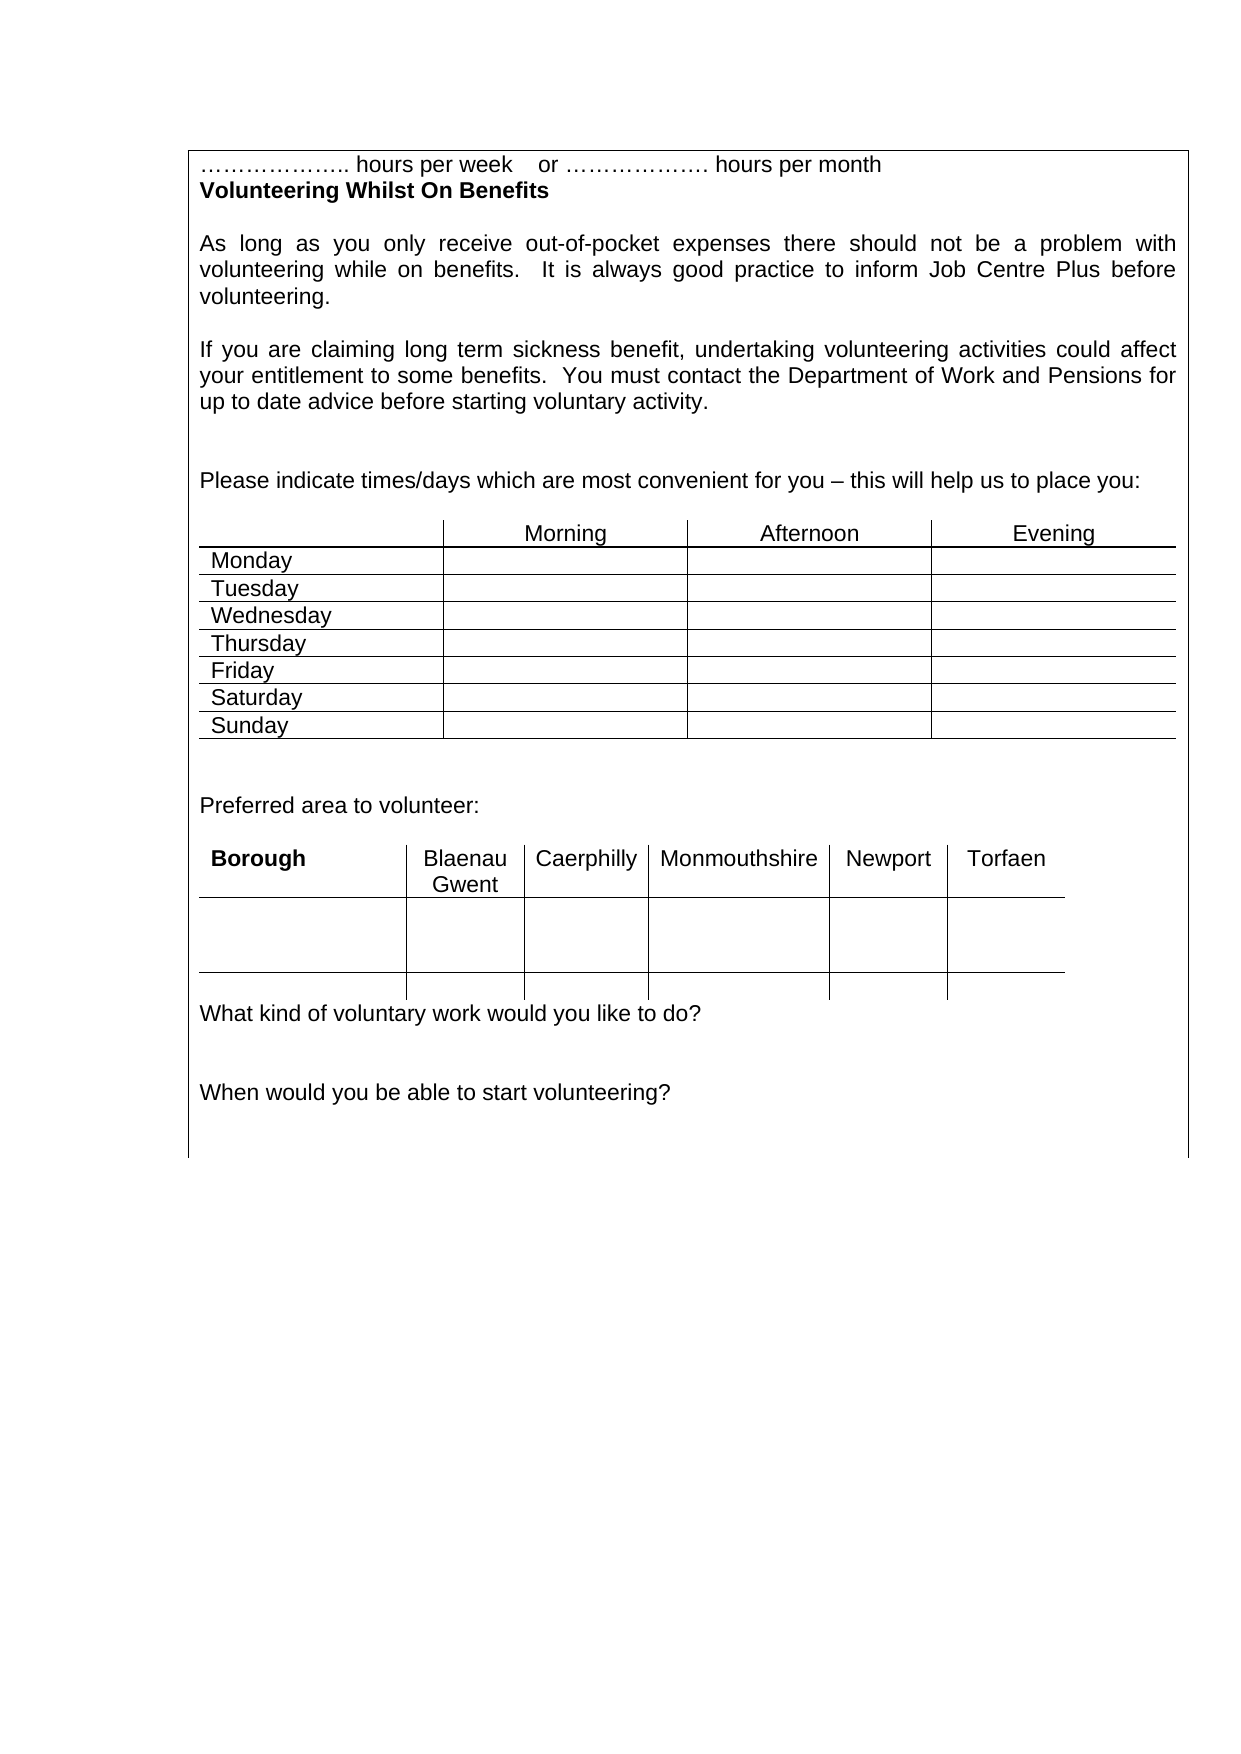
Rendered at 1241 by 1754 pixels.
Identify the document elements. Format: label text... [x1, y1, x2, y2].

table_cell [189, 151, 1188, 1000]
table_cell What kind of voluntary work would you like to do? When would you be able to start volunteering? [189, 1000, 1188, 1158]
